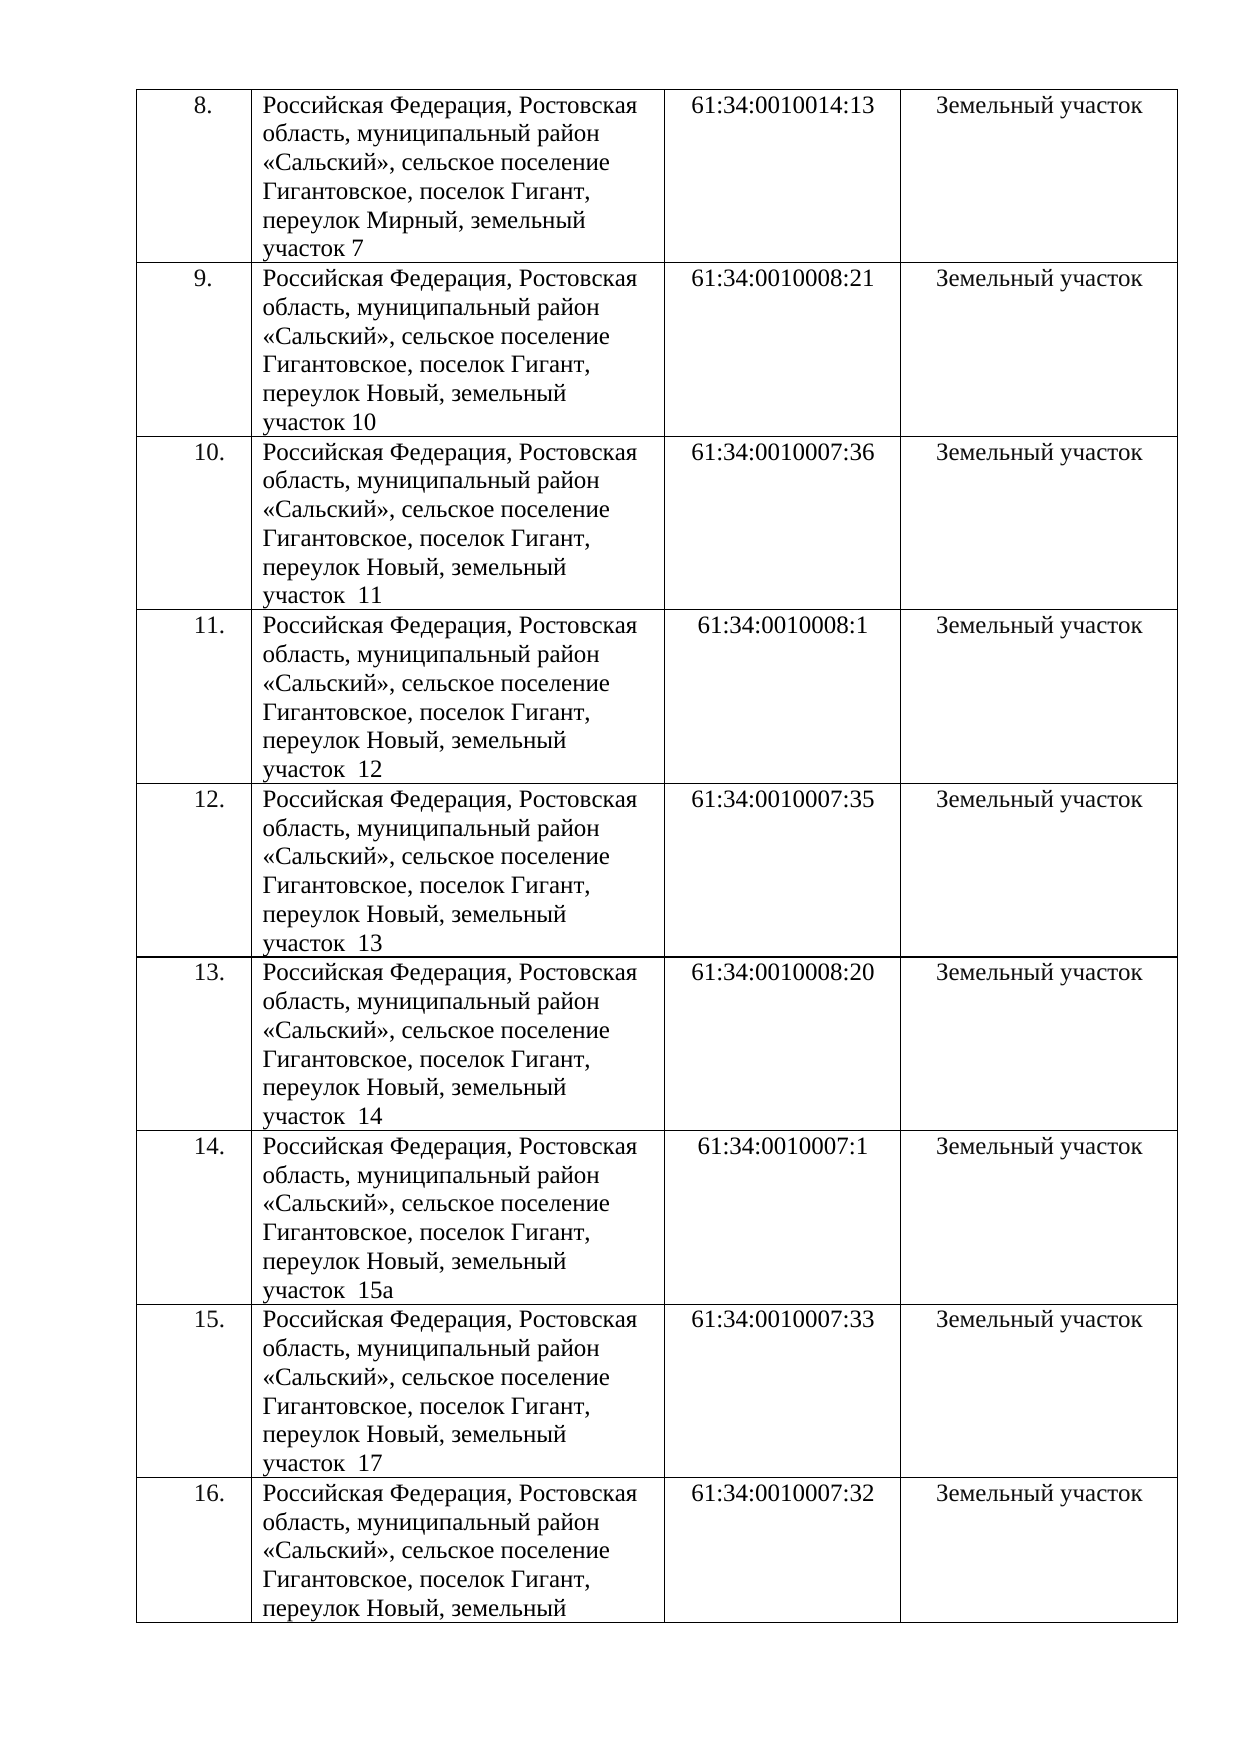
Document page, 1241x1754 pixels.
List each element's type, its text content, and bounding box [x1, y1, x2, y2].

table_cell Земельный участок [901, 263, 1177, 436]
table_cell Российская Федерация, Ростовская область, муниципальный район «Сальский», сельское поселение Гигантовское, поселок Гигант, переулок Новый, земельный участок 15а [252, 1131, 664, 1303]
table_cell Земельный участок [901, 784, 1177, 956]
table_cell [137, 610, 251, 783]
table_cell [252, 1478, 664, 1622]
table_cell Российская Федерация, Ростовская область, муниципальный район «Сальский», сельское поселение Гигантовское, поселок Гигант, переулок Мирный, земельный участок 7 [252, 90, 664, 262]
table_cell 61:34:0010007:35 [665, 784, 900, 956]
table_cell Российская Федерация, Ростовская область, муниципальный район «Сальский», сельское поселение Гигантовское, поселок Гигант, переулок Новый, земельный участок 17 [252, 1305, 664, 1477]
table_cell 61:34:0010008:1 [665, 610, 900, 783]
table_cell Российская Федерация, Ростовская область, муниципальный район «Сальский», сельское поселение Гигантовское, поселок Гигант, переулок Новый, земельный участок 12 [252, 610, 664, 783]
table_cell Земельный участок [901, 958, 1177, 1130]
table_cell 61:34:0010008:21 [665, 263, 900, 436]
table_cell [137, 437, 251, 609]
table_cell Земельный участок [901, 437, 1177, 609]
table_cell [137, 90, 251, 262]
table_cell Земельный участок [901, 90, 1177, 262]
table_cell Земельный участок [901, 1131, 1177, 1303]
table_cell Земельный участок [901, 610, 1177, 783]
table_cell 61:34:0010007:36 [665, 437, 900, 609]
table_cell [137, 1478, 251, 1622]
table_cell 61:34:0010007:33 [665, 1305, 900, 1477]
table_cell 61:34:0010007:32 [665, 1478, 900, 1622]
table_cell [137, 1131, 251, 1303]
table_cell Российская Федерация, Ростовская область, муниципальный район «Сальский», сельское поселение Гигантовское, поселок Гигант, переулок Новый, земельный участок 14 [252, 958, 664, 1130]
table_cell [137, 1305, 251, 1477]
table_cell Земельный участок [901, 1305, 1177, 1477]
table_cell 61:34:0010007:1 [665, 1131, 900, 1303]
table_cell Земельный участок [901, 1478, 1177, 1622]
table_cell Российская Федерация, Ростовская область, муниципальный район «Сальский», сельское поселение Гигантовское, поселок Гигант, переулок Новый, земельный участок 10 [252, 263, 664, 436]
table_cell [137, 263, 251, 436]
table_cell Российская Федерация, Ростовская область, муниципальный район «Сальский», сельское поселение Гигантовское, поселок Гигант, переулок Новый, земельный участок 13 [252, 784, 664, 956]
table_cell [137, 958, 251, 1130]
table_cell 61:34:0010008:20 [665, 958, 900, 1130]
table_cell 61:34:0010014:13 [665, 90, 900, 262]
table_cell [137, 784, 251, 956]
table_cell Российская Федерация, Ростовская область, муниципальный район «Сальский», сельское поселение Гигантовское, поселок Гигант, переулок Новый, земельный участок 11 [252, 437, 664, 609]
